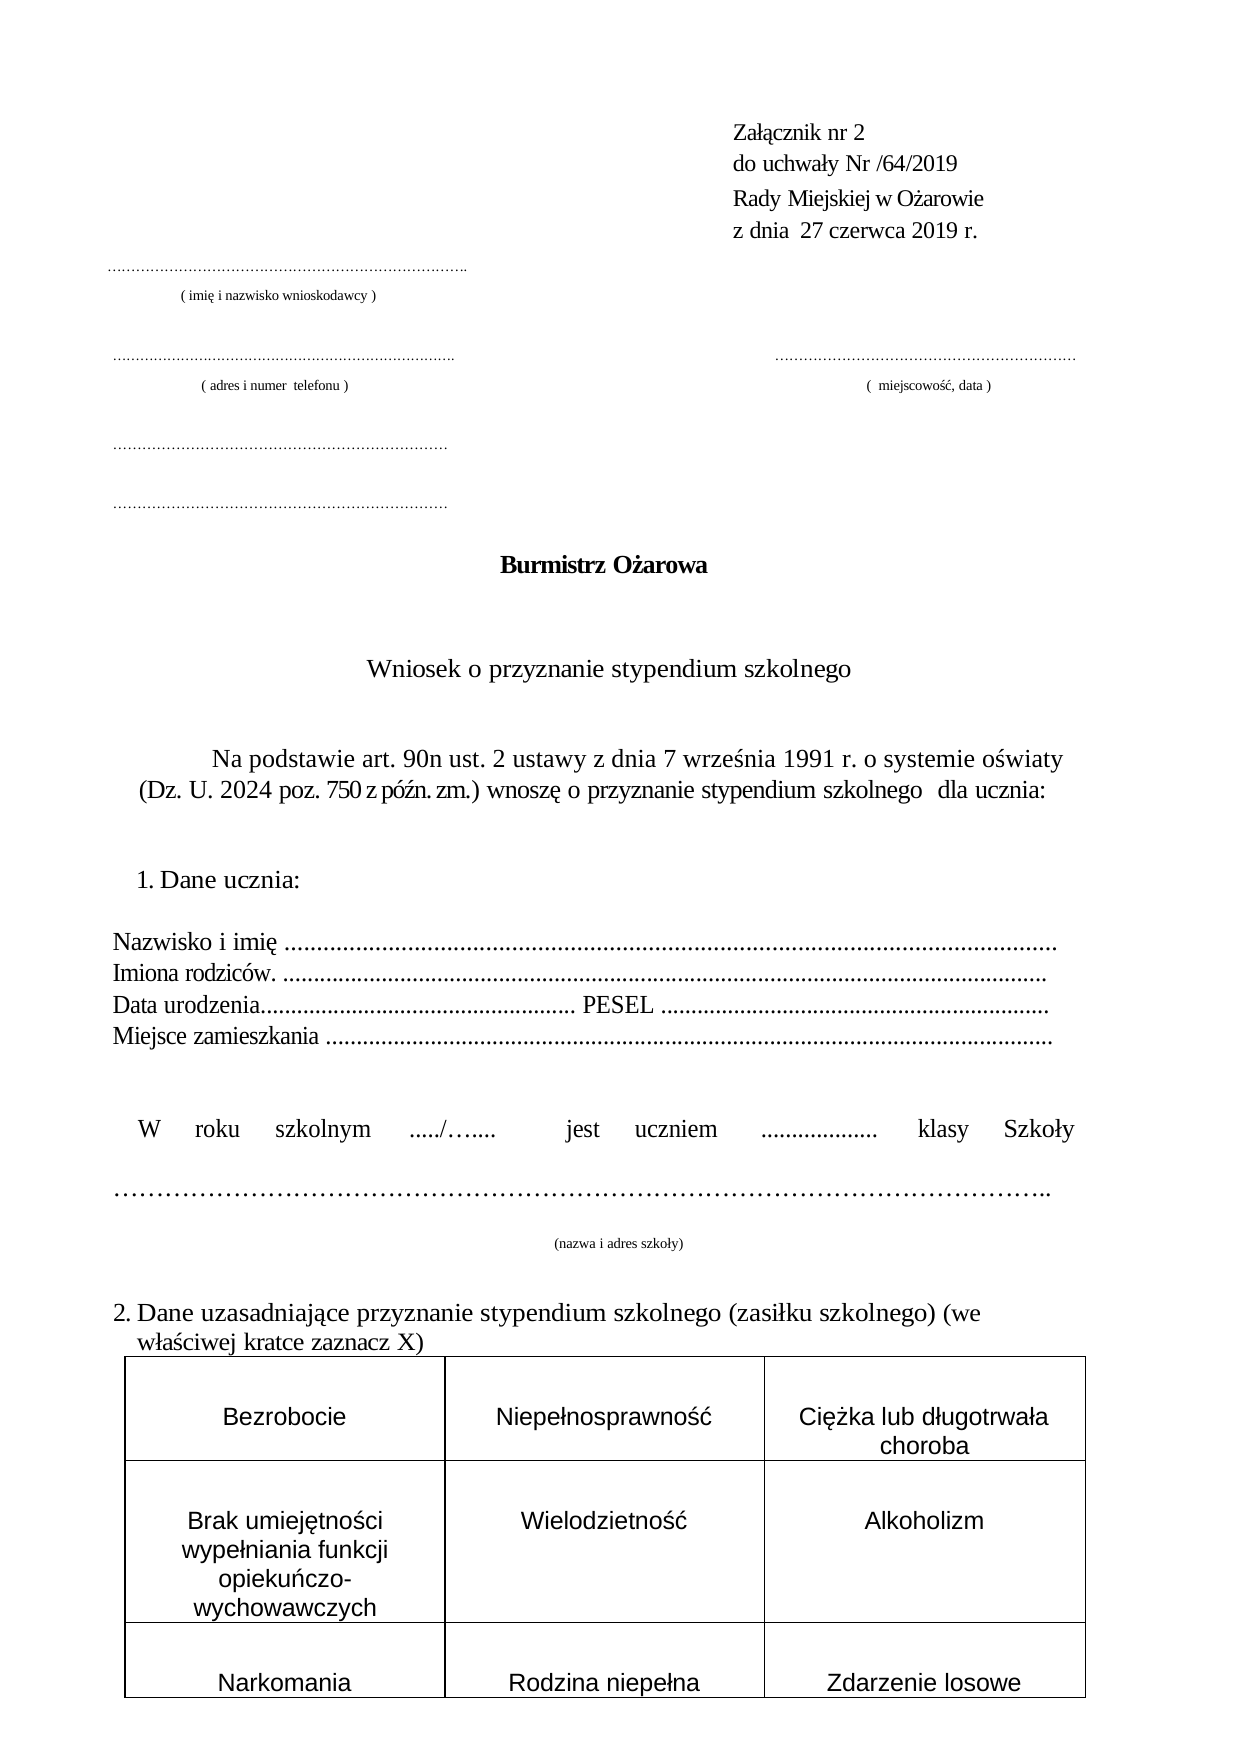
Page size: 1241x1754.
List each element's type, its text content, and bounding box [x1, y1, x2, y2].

text Wniosek o przyznanie stypendium szkolnego [154, 653, 1064, 683]
table_cell Wielodzietność [446, 1461, 764, 1622]
text Załącznik nr 2 [112, 117, 904, 145]
text Na podstawie art. 90n ust. 2 ustawy z dnia 7 września 1991 r. o systemie oświaty (Dz. U. 2024 poz. 750 z późn. zm.) wnoszę o przyznanie stypendium szkolnego dla ucznia: [139, 743, 1072, 804]
text Nazwisko i imię ....................................................................................................................... [112, 926, 1096, 956]
text (nazwa i adres szkoły) [173, 1235, 1064, 1251]
text Miejsce zamieszkania ...................................................................................................................... [112, 1020, 1064, 1050]
text Burmistrz Ożarowa [112, 549, 1096, 579]
table_cell Zdarzenie losowe [765, 1623, 1085, 1697]
text do uchwały Nr /64/2019 [112, 149, 1080, 177]
text W roku szkolnym ...../….... jest uczniem ................... klasy Szkoły [138, 1113, 1096, 1143]
text …………………………………………………………………. ( imię i nazwisko wnioskodawcy ) [107, 257, 506, 304]
table_cell Brak umiejętności wypełniania funkcji opiekuńczo- wychowawczych [126, 1461, 444, 1622]
table_cell Narkomania [126, 1623, 444, 1697]
table_cell Rodzina niepełna [446, 1623, 764, 1697]
text Rady Miejskiej w Ożarowie [112, 184, 1080, 212]
text ……………………………………………………………………………………………….. [112, 1172, 1096, 1202]
text …………………………………………………………… [112, 436, 1080, 452]
table_header Bezrobocie [126, 1357, 444, 1460]
text …………………………………………………………… [112, 495, 1080, 512]
list Dane ucznia: [136, 864, 1096, 894]
table_header Ciężka lub długotrwała choroba [765, 1357, 1085, 1460]
text Imiona rodziców. ............................................................................................................................ [112, 957, 1064, 987]
text z dnia 27 czerwca 2019 r. [112, 216, 983, 243]
list Dane uzasadniające przyznanie stypendium szkolnego (zasiłku szkolnego) (we właściwej kratce zaznacz X) [113, 1299, 987, 1356]
text Data urodzenia.................................................... PESEL ................................................................ [112, 989, 1064, 1019]
table_header Niepełnosprawność [446, 1357, 764, 1460]
table_cell Alkoholizm [765, 1461, 1085, 1622]
text …………………………………………………………………. ……………………………………………………… ( adres i numer telefonu ) ( miejscowość, data ) [112, 347, 1080, 393]
